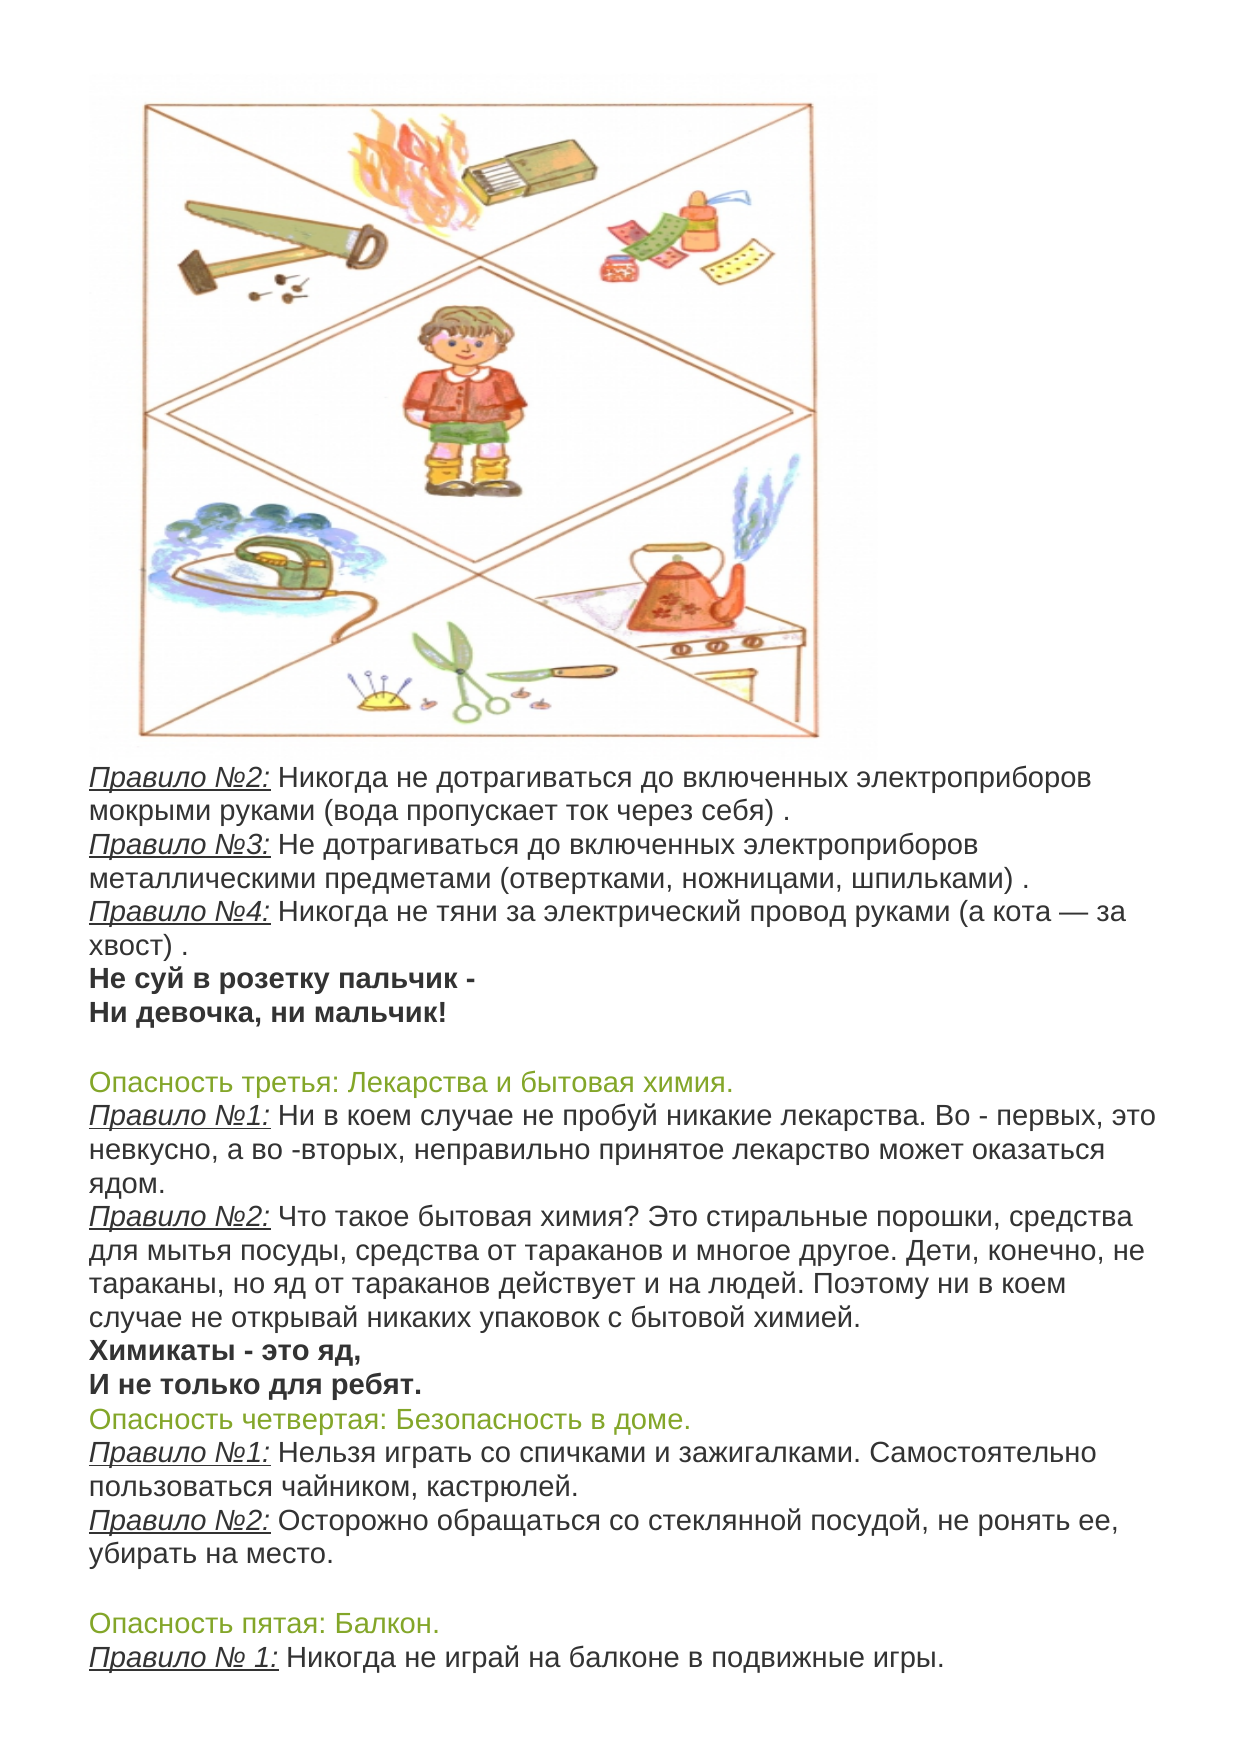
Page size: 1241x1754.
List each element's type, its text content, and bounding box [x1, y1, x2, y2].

text Правило №2: Никогда не дотрагиваться до включенных электроприборов мокрыми руками (вода пропускает ток через себя) . [89, 760, 1167, 827]
text Правило №1: Ни в коем случае не пробуй никакие лекарства. Во - первых, это невкусно, а во -вторых, неправильно принятое лекарство может оказаться ядом. [89, 1098, 1167, 1199]
text Правило №4: Никогда не тяни за электрический провод руками (а кота — за хвост) . [89, 894, 1167, 961]
text Опасность четвертая: Безопасность в доме. [89, 1401, 1167, 1436]
text Химикаты - это яд, [89, 1333, 1167, 1367]
text Правило №1: Нельзя играть со спичками и зажигалками. Самостоятельно пользоваться чайником, кастрюлей. [89, 1436, 1167, 1503]
text Правило №2: Что такое бытовая химия? Это стиральные порошки, средства для мытья посуды, средства от тараканов и многое другое. Дети, конечно, не тараканы, но яд от тараканов действует и на людей. Поэтому ни в коем случае не открывай никаких упаковок с бытовой химией. [89, 1199, 1167, 1333]
text И не только для ребят. [89, 1367, 1167, 1401]
text Не суй в розетку пальчик - [89, 961, 1167, 995]
text Ни девочка, ни мальчик! [89, 995, 1167, 1028]
text Опасность пятая: Балкон. [89, 1605, 1167, 1640]
text Опасность третья: Лекарства и бытовая химия. [89, 1063, 1167, 1098]
picture [88, 73, 878, 760]
text Правило № 1: Никогда не играй на балконе в подвижные игры. [89, 1640, 1167, 1673]
text Правило №3: Не дотрагиваться до включенных электроприборов металлическими предметами (отвертками, ножницами, шпильками) . [89, 827, 1167, 894]
text Правило №2: Осторожно обращаться со стеклянной посудой, не ронять ее, убирать на место. [89, 1503, 1167, 1570]
